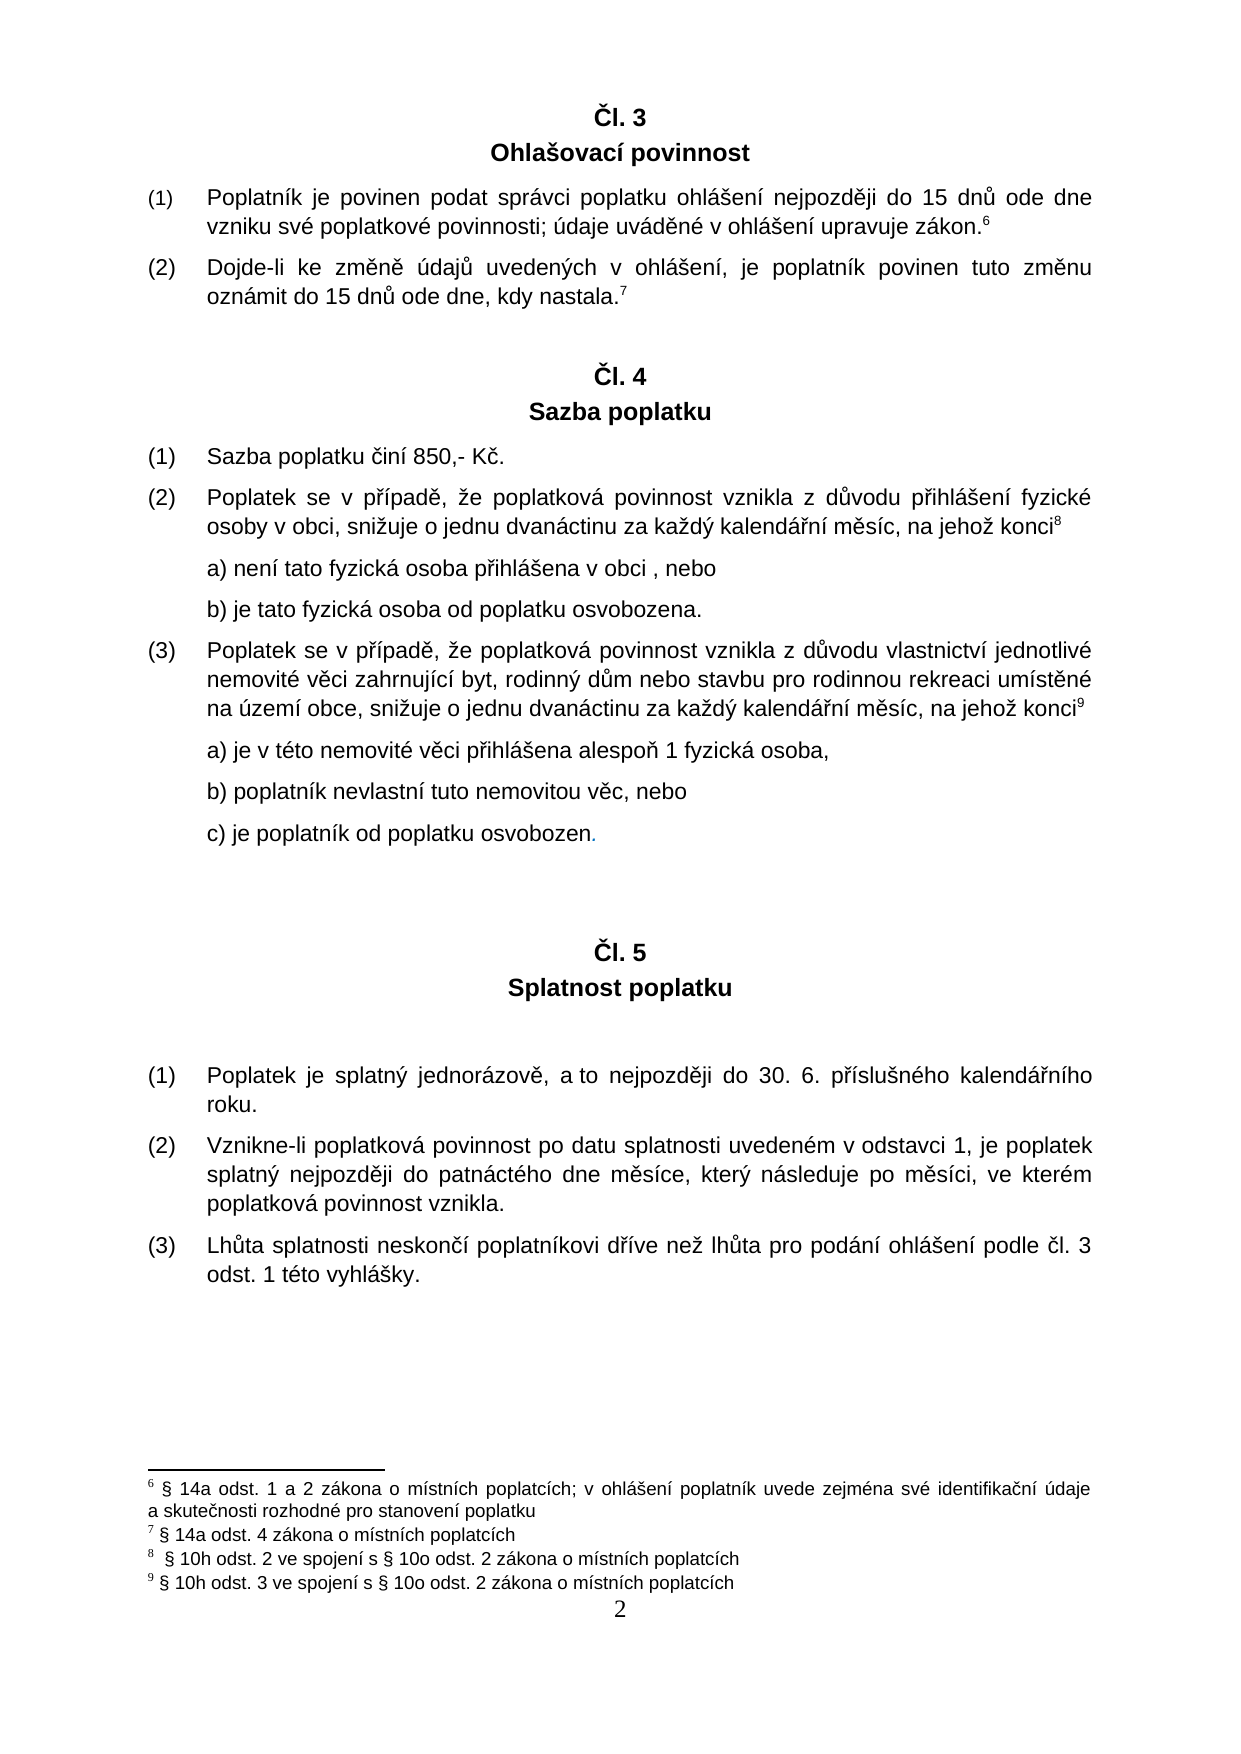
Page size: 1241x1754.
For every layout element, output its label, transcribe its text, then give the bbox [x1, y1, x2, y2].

text Čl. 4 [148, 362, 1093, 391]
list Dojde-li ke změně údajů uvedených v ohlášení, je poplatník povinen tuto změnu oznámit do 15 dnů ode dne, kdy nastala. [148, 254, 1093, 309]
list Poplatek je splatný jednorázově, a to nejpozději do 30. 6. příslušného kalendářního roku. [148, 1062, 1093, 1117]
text b) poplatník nevlastní tuto nemovitou věc, nebo [207, 778, 1093, 804]
text Sazba poplatku [148, 397, 1093, 426]
list Poplatek se v případě, že poplatková povinnost vznikla z důvodu vlastnictví jednotlivé nemovité věci zahrnující byt, rodinný dům nebo stavbu pro rodinnou rekreaci umístěné na území obce, snižuje o jednu dvanáctinu za každý kalendářní měsíc, na jehož konci [148, 637, 1093, 722]
text Ohlašovací povinnost [148, 138, 1093, 167]
text a) je v této nemovité věci přihlášena alespoň 1 fyzická osoba, [207, 737, 1093, 763]
list Lhůta splatnosti neskončí poplatníkovi dříve než lhůta pro podání ohlášení podle čl. 3 odst. 1 této vyhlášky. [148, 1232, 1093, 1287]
text c) je poplatník od poplatku osvobozen. [207, 820, 1093, 846]
text b) je tato fyzická osoba od poplatku osvobozena. [207, 596, 1093, 622]
list Poplatek se v případě, že poplatková povinnost vznikla z důvodu přihlášení fyzické osoby v obci, snižuje o jednu dvanáctinu za každý kalendářní měsíc, na jehož konci [148, 484, 1093, 539]
list Poplatník je povinen podat správci poplatku ohlášení nejpozději do 15 dnů ode dne vzniku své poplatkové povinnosti; údaje uváděné v ohlášení upravuje zákon. [148, 184, 1093, 239]
text Čl. 5 [148, 937, 1093, 966]
list Sazba poplatku činí 850,- Kč. [148, 443, 1093, 469]
text Čl. 3 [148, 103, 1093, 132]
list Vznikne-li poplatková povinnost po datu splatnosti uvedeném v odstavci 1, je poplatek splatný nejpozději do patnáctého dne měsíce, který následuje po měsíci, ve kterém poplatková povinnost vznikla. [148, 1132, 1093, 1217]
text a) není tato fyzická osoba přihlášena v obci , nebo [207, 554, 1093, 581]
text Splatnost poplatku [148, 972, 1093, 1001]
